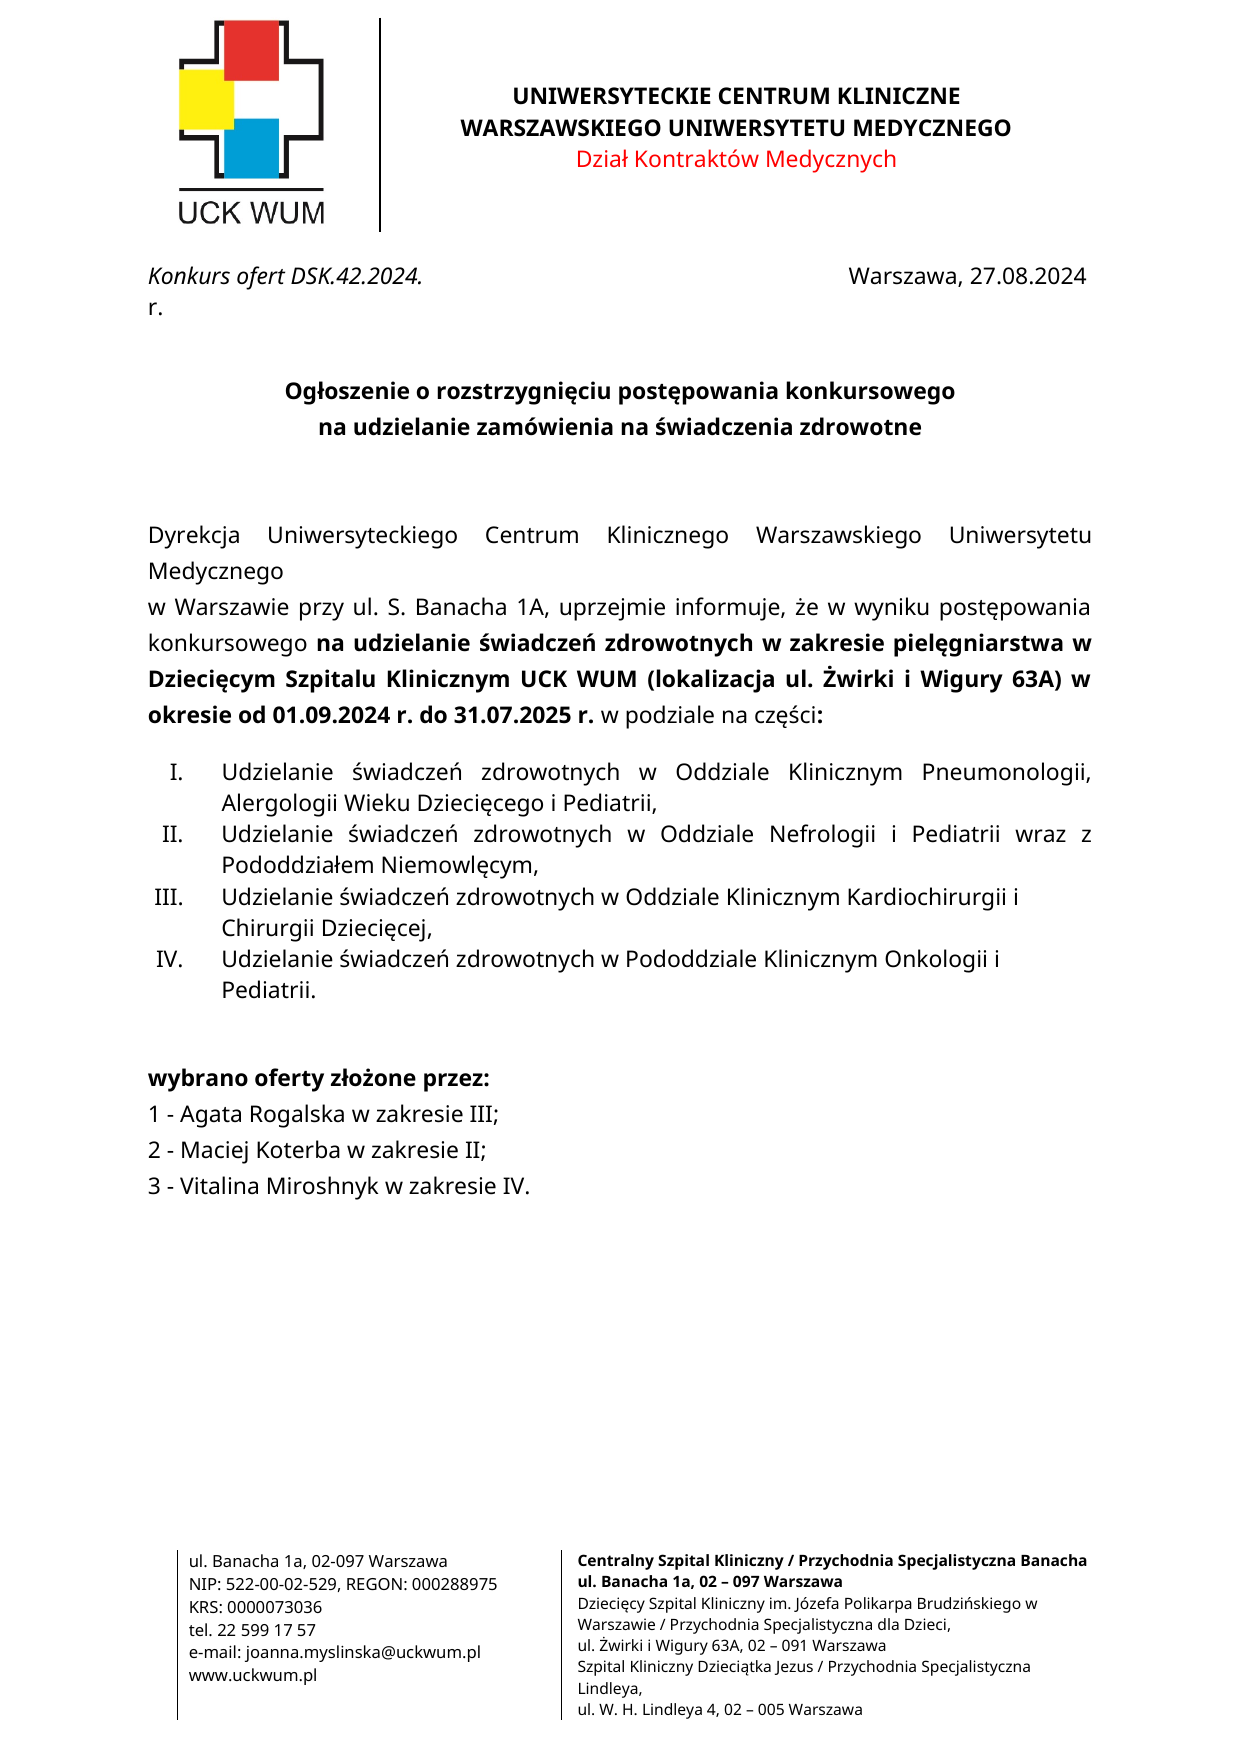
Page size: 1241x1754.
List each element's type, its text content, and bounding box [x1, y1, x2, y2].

list Udzielanie świadczeń zdrowotnych w Oddziale Nefrologii i Pediatrii wraz z Pododdziałem Niemowlęcym, [183, 818, 1093, 881]
text 1 - Agata Rogalska w zakresie III; [148, 1098, 1093, 1129]
text 3 - Vitalina Miroshnyk w zakresie IV. [148, 1170, 1093, 1201]
text Dyrekcja Uniwersyteckiego Centrum Klinicznego Warszawskiego Uniwersytetu Medycznego w Warszawie przy ul. S. Banacha 1A, uprzejmie informuje, że w wyniku postępowania konkursowego na udzielanie świadczeń zdrowotnych w zakresie pielęgniarstwa w Dziecięcym Szpitalu Klinicznym UCK WUM (lokalizacja ul. Żwirki i Wigury 63A) w okresie od 01.09.2024 r. do 31.07.2025 r. w podziale na części: [148, 519, 1093, 730]
text Konkurs ofert DSK.42.2024. Warszawa, 27.08.2024 r. [148, 260, 1108, 322]
list Udzielanie świadczeń zdrowotnych w Oddziale Klinicznym Kardiochirurgii i Chirurgii Dziecięcej, [183, 881, 1093, 943]
text 2 - Maciej Koterba w zakresie II; [148, 1134, 1093, 1165]
list Udzielanie świadczeń zdrowotnych w Pododdziale Klinicznym Onkologii i Pediatrii. [183, 943, 1093, 1006]
picture [159, 17, 346, 232]
text wybrano oferty złożone przez: [148, 1062, 1093, 1093]
list Udzielanie świadczeń zdrowotnych w Oddziale Klinicznym Pneumonologii, Alergologii Wieku Dziecięcego i Pediatrii, [183, 756, 1093, 818]
text Ogłoszenie o rozstrzygnięciu postępowania konkursowego [148, 375, 1093, 407]
text na udzielanie zamówienia na świadczenia zdrowotne [148, 411, 1093, 442]
